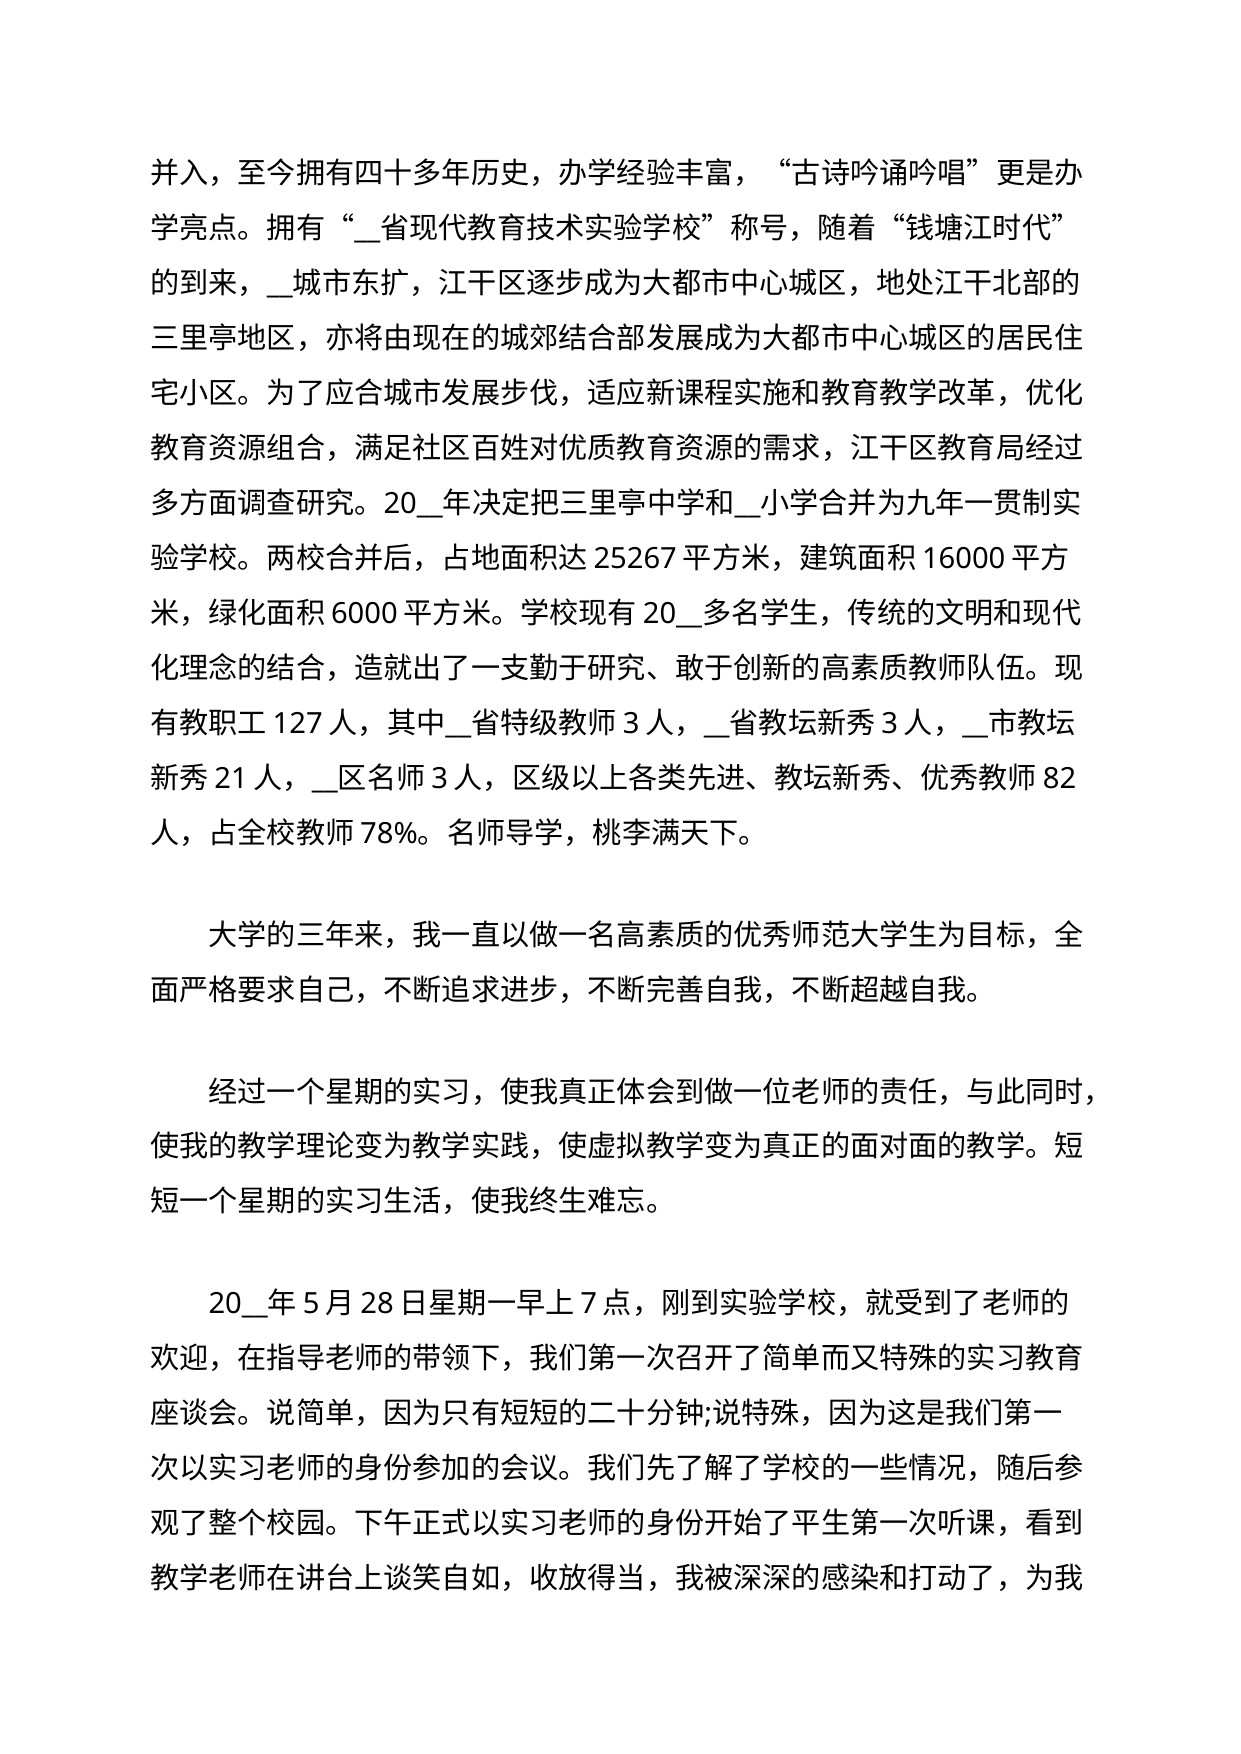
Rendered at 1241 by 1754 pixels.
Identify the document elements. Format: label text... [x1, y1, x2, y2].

text 大学的三年来，我一直以做一名高素质的优秀师范大学生为目标，全面严格要求自己，不断追求进步，不断完善自我，不断超越自我。 [150, 911, 1090, 1009]
text 经过一个星期的实习，使我真正体会到做一位老师的责任，与此同时，使我的教学理论变为教学实践，使虚拟教学变为真正的面对面的教学。短短一个星期的实习生活，使我终生难忘。 [150, 1068, 1090, 1220]
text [150, 150, 1090, 852]
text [150, 1280, 1090, 1597]
